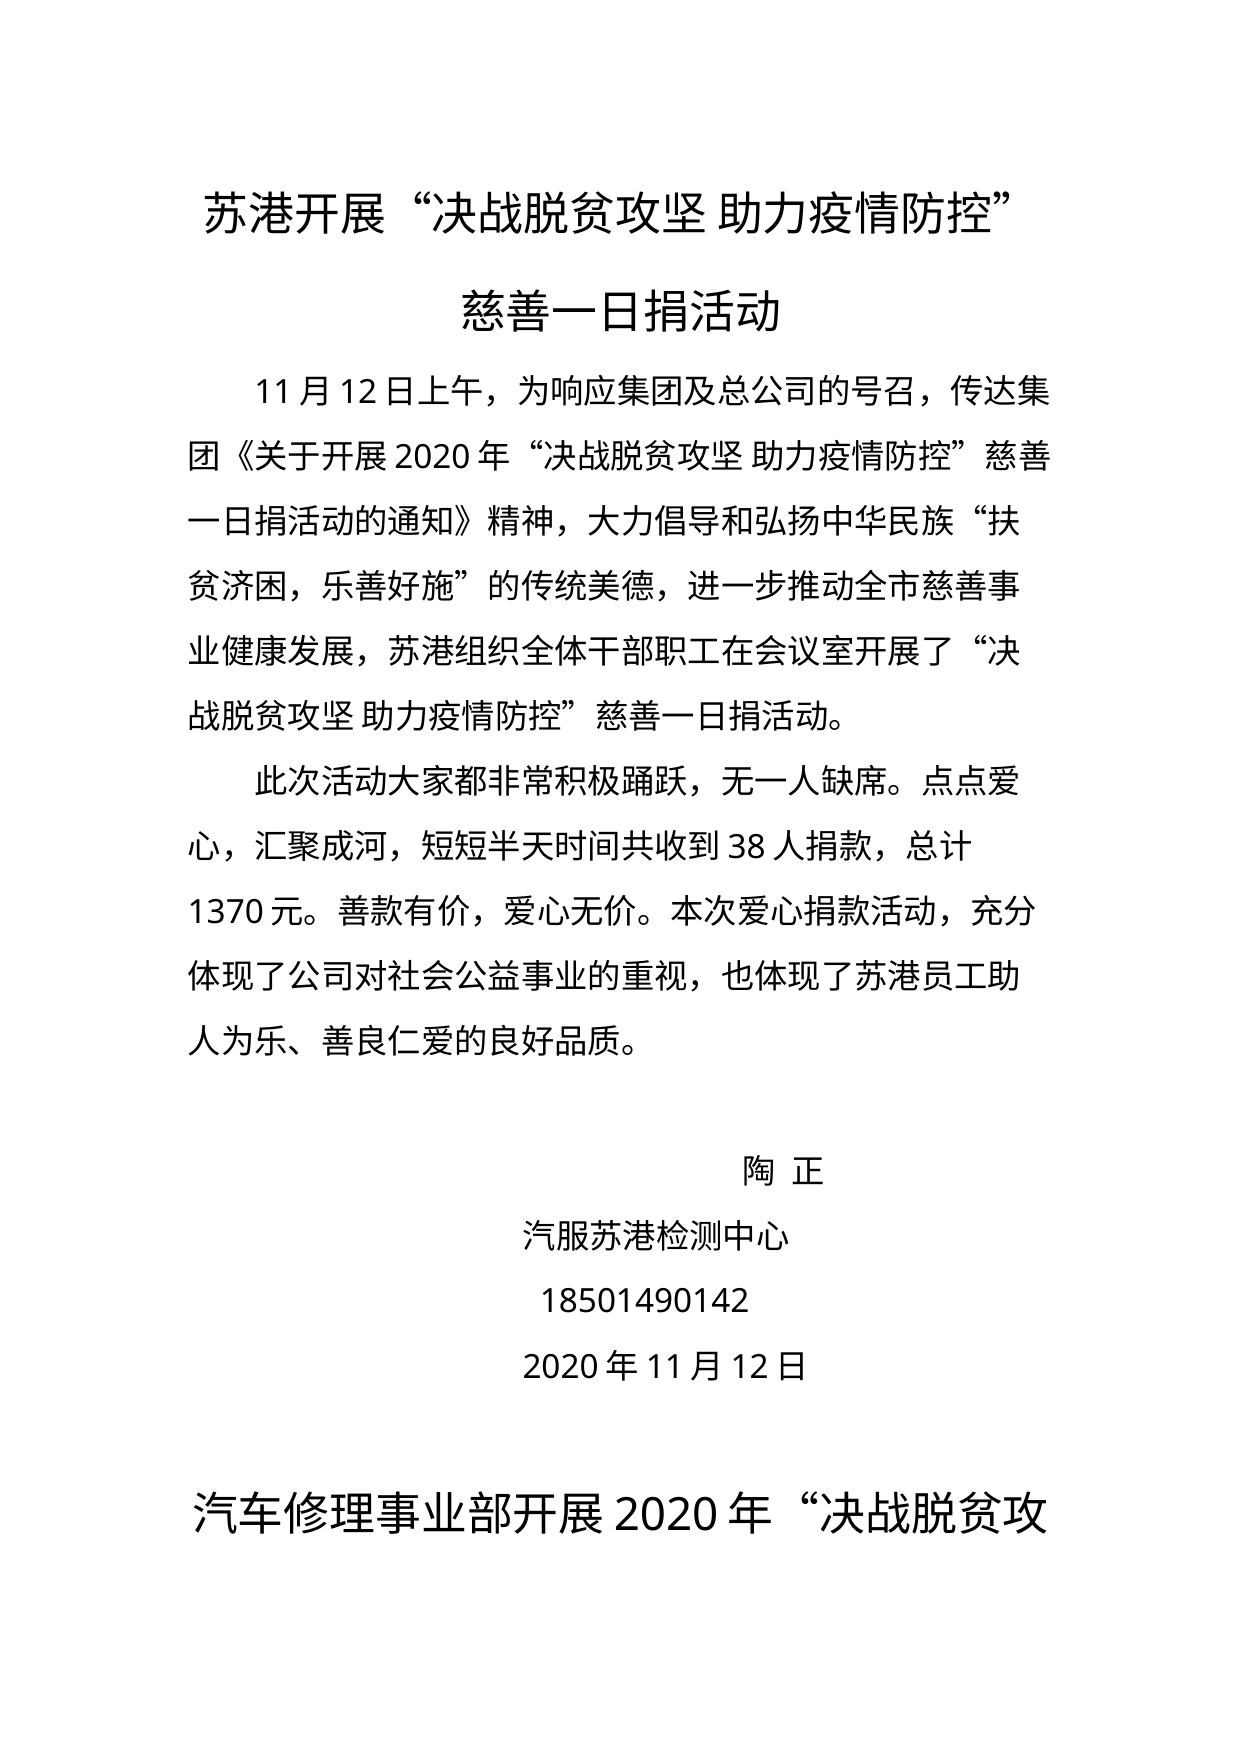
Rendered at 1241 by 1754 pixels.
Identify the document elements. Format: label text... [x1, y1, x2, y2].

text 2020年11月12日 [187, 1332, 1053, 1397]
text 11月12日上午，为响应集团及总公司的号召，传达集团《关于开展2020年“决战脱贫攻坚 助力疫情防控”慈善一日捐活动的通知》精神，大力倡导和弘扬中华民族“扶贫济困，乐善好施”的传统美德，进一步推动全市慈善事业健康发展，苏港组织全体干部职工在会议室开展了“决战脱贫攻坚 助力疫情防控”慈善一日捐活动。 [187, 357, 1053, 747]
text 汽服苏港检测中心 [187, 1202, 1053, 1267]
text 苏港开展“决战脱贫攻坚 助力疫情防控”慈善一日捐活动 [187, 162, 1053, 357]
text 18501490142 [187, 1267, 1053, 1332]
text 此次活动大家都非常积极踊跃，无一人缺席。点点爱心，汇聚成河，短短半天时间共收到38人捐款，总计1370元。善款有价，爱心无价。本次爱心捐款活动，充分体现了公司对社会公益事业的重视，也体现了苏港员工助人为乐、善良仁爱的良好品质。 [187, 747, 1053, 1072]
text 陶 正 [187, 1137, 1053, 1202]
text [187, 1462, 1053, 1559]
